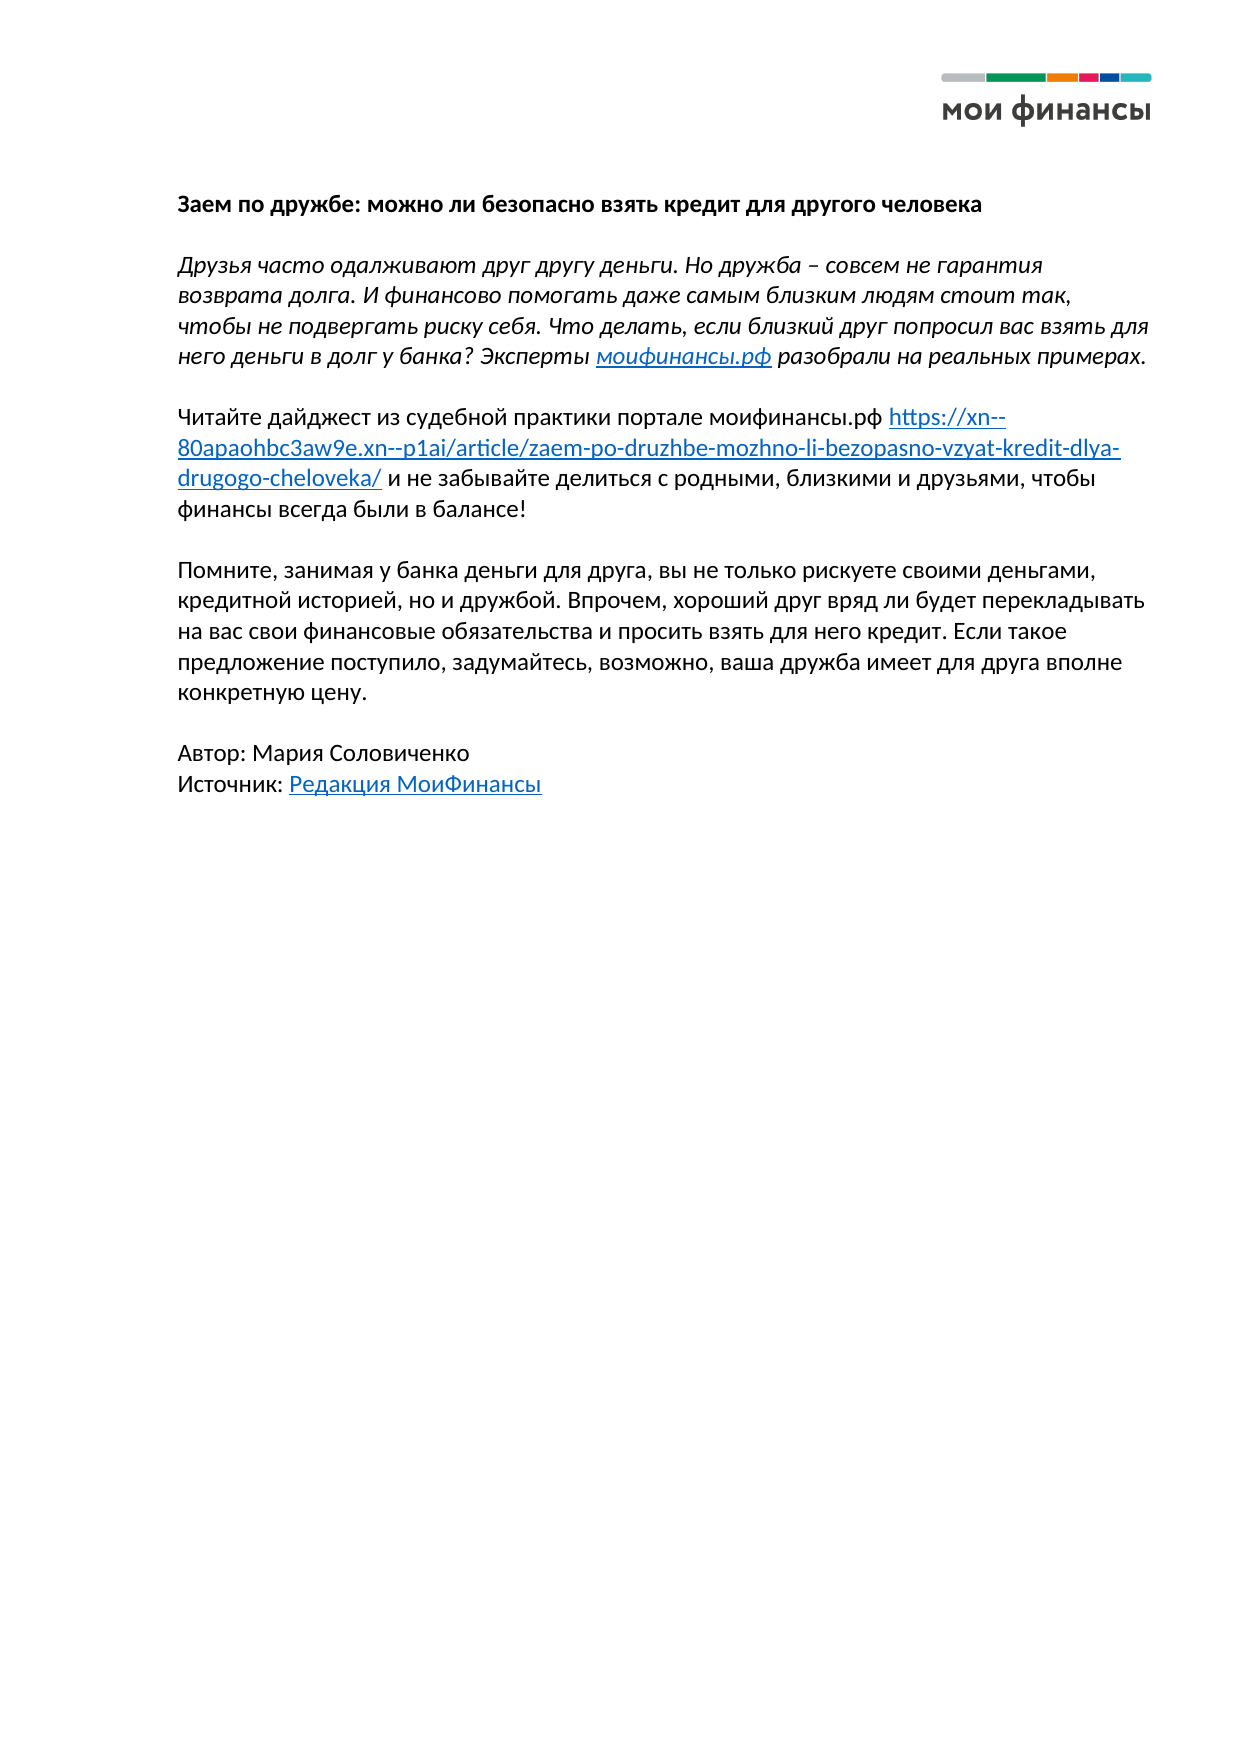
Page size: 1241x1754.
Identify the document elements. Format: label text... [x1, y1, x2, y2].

picture [941, 73, 1152, 127]
text Заем по дружбе: можно ли безопасно взять кредит для другого человека [177, 188, 1152, 218]
text Друзья часто одалживают друг другу деньги. Но дружба – совсем не гарантия возврата долга. И финансово помогать даже самым близким людям стоит так, чтобы не подвергать риску себя. Что делать, если близкий друг попросил вас взять для него деньги в долг у банка? Эксперты моифинансы.рф разобрали на реальных примерах. [177, 249, 1152, 371]
text Помните, занимая у банка деньги для друга, вы не только рискуете своими деньгами, кредитной историей, но и дружбой. Впрочем, хороший друг вряд ли будет перекладывать на вас свои финансовые обязательства и просить взять для него кредит. Если такое предложение поступило, задумайтесь, возможно, ваша дружба имеет для друга вполне конкретную цену. [177, 554, 1152, 707]
text Автор: Мария Соловиченко [177, 737, 1152, 768]
text Читайте дайджест из судебной практики портале моифинансы.рф https://xn--80apaohbc3aw9e.xn--p1ai/article/zaem-po-druzhbe-mozhno-li-bezopasno-vzyat-kredit-dlya-drugogo-cheloveka/ и не забывайте делиться с родными, близкими и друзьями, чтобы финансы всегда были в балансе! [177, 402, 1152, 524]
text Источник: Редакция МоиФинансы [177, 768, 1152, 798]
